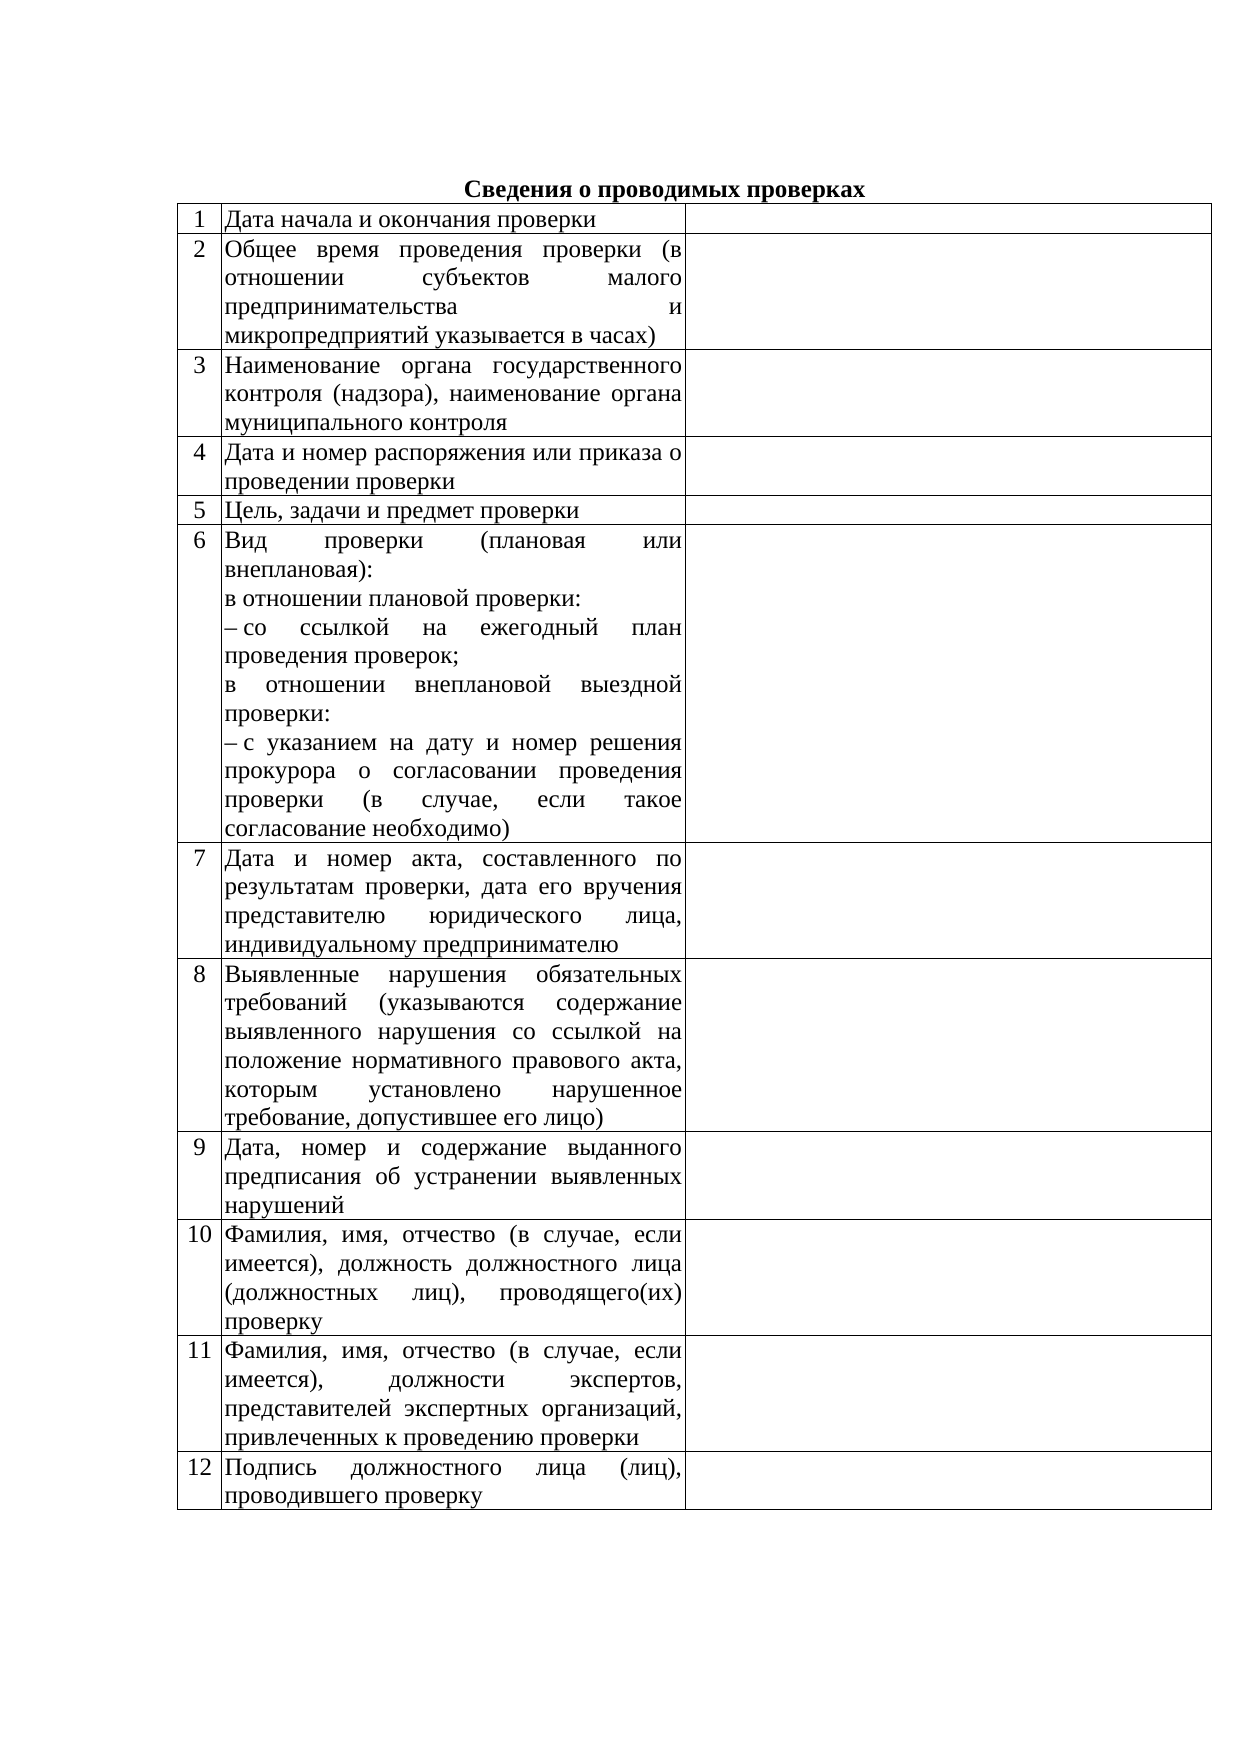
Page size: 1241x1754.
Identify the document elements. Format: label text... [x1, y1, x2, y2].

table_cell Вид проверки (плановая или внеплановая): в отношении плановой проверки: – со ссылкой на ежегодный план проведения проверок; в отношении внеплановой выездной проверки: – с указанием на дату и номер решения прокурора о согласовании проведения проверки (в случае, если такое согласование необходимо) [222, 525, 685, 842]
table_cell [686, 1132, 1211, 1218]
table_cell 2 [178, 234, 221, 349]
table_cell 12 [178, 1452, 221, 1509]
table_cell [686, 350, 1211, 436]
table_header [686, 204, 1211, 233]
table_cell 3 [178, 350, 221, 436]
table_cell Выявленные нарушения обязательных требований (указываются содержание выявленного нарушения со ссылкой на положение нормативного правового акта, которым установлено нарушенное требование, допустившее его лицо) [222, 959, 685, 1131]
table_cell [686, 959, 1211, 1131]
table_cell 7 [178, 843, 221, 958]
table_cell 6 [178, 525, 221, 842]
table_cell 9 [178, 1132, 221, 1218]
table_cell Дата и номер распоряжения или приказа о проведении проверки [222, 437, 685, 494]
table_cell [686, 234, 1211, 349]
table_cell Фамилия, имя, отчество (в случае, если имеется), должность должностного лица (должностных лиц), проводящего(их) проверку [222, 1220, 685, 1334]
table_cell [686, 843, 1211, 958]
table_cell Дата, номер и содержание выданного предписания об устранении выявленных нарушений [222, 1132, 685, 1218]
table_cell [686, 1452, 1211, 1509]
table_cell Общее время проведения проверки (в отношении субъектов малого предпринимательства и микропредприятий указывается в часах) [222, 234, 685, 349]
table_cell 11 [178, 1336, 221, 1451]
table_cell Подпись должностного лица (лиц), проводившего проверку [222, 1452, 685, 1509]
table_cell [686, 525, 1211, 842]
table_cell 10 [178, 1220, 221, 1334]
table_cell Наименование органа государственного контроля (надзора), наименование органа муниципального контроля [222, 350, 685, 436]
table_cell Дата и номер акта, составленного по результатам проверки, дата его вручения представителю юридического лица, индивидуальному предпринимателю [222, 843, 685, 958]
table_cell Цель, задачи и предмет проверки [222, 496, 685, 524]
table_cell 8 [178, 959, 221, 1131]
table_cell [686, 437, 1211, 494]
table_cell [686, 1336, 1211, 1451]
table_header Дата начала и окончания проверки [222, 204, 685, 233]
table_cell 5 [178, 496, 221, 524]
text Сведения о проводимых проверках [177, 174, 1152, 203]
table_cell 4 [178, 437, 221, 494]
table_cell [686, 1220, 1211, 1334]
table_cell [686, 496, 1211, 524]
table_cell Фамилия, имя, отчество (в случае, если имеется), должности экспертов, представителей экспертных организаций, привлеченных к проведению проверки [222, 1336, 685, 1451]
table_header 1 [178, 204, 221, 233]
